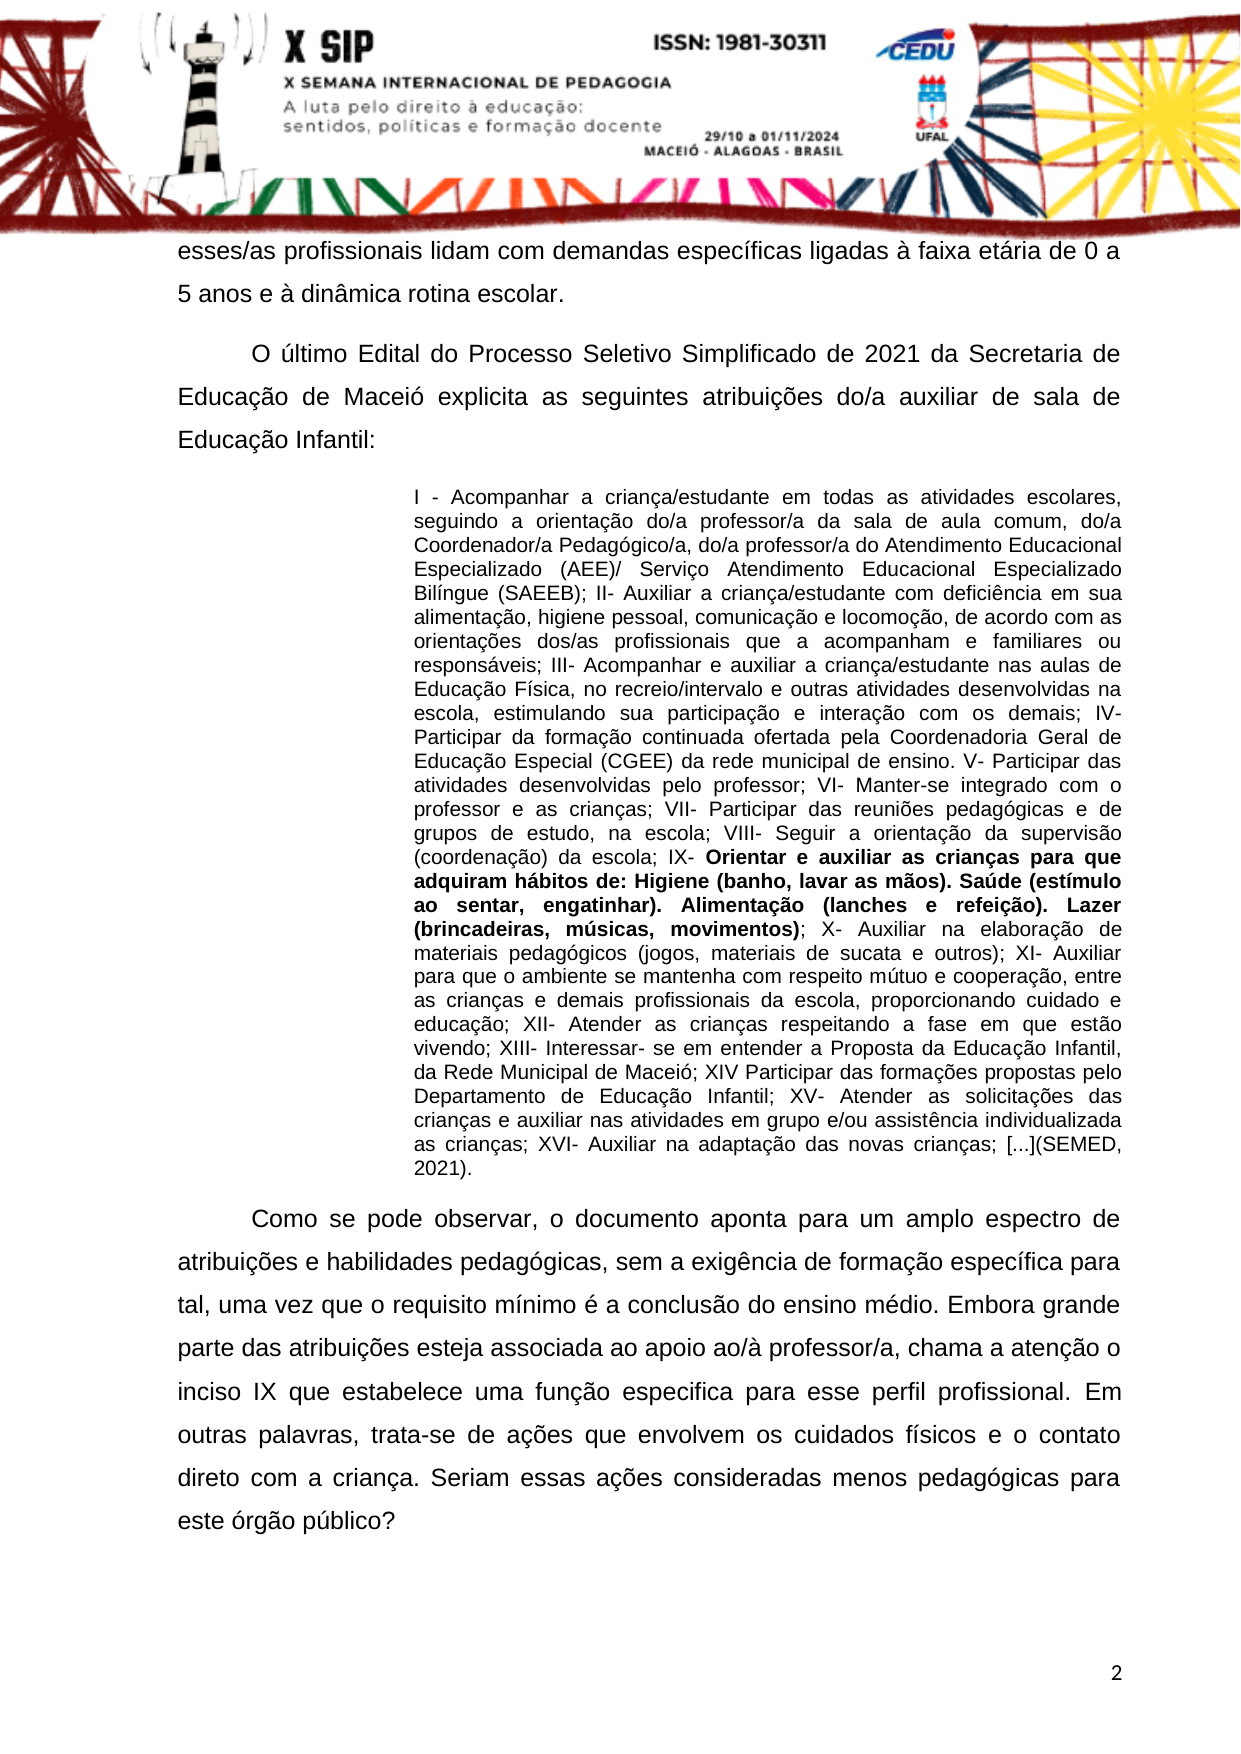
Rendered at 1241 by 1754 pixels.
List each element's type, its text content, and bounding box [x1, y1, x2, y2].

text O último Edital do Processo Seletivo Simplificado de 2021 da Secretaria de Educação de Maceió explicita as seguintes atribuições do/a auxiliar de sala de Educação Infantil: [177, 339, 1122, 454]
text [177, 241, 1122, 308]
text I - Acompanhar a criança/estudante em todas as atividades escolares, seguindo a orientação do/a professor/a da sala de aula comum, do/a Coordenador/a Pedagógico/a, do/a professor/a do Atendimento Educacional Especializado (AEE)/ Serviço Atendimento Educacional Especializado Bilíngue (SAEEB); II- Auxiliar a criança/estudante com deficiência em sua alimentação, higiene pessoal, comunicação e locomoção, de acordo com as orientações dos/as profissionais que a acompanham e familiares ou responsáveis; III- Acompanhar e auxiliar a criança/estudante nas aulas de Educação Física, no recreio/intervalo e outras atividades desenvolvidas na escola, estimulando sua participação e interação com os demais; IV- Participar da formação continuada ofertada pela Coordenadoria Geral de Educação Especial (CGEE) da rede municipal de ensino. V- Participar das atividades desenvolvidas pelo professor; VI- Manter-se integrado com o professor e as crianças; VII- Participar das reuniões pedagógicas e de grupos de estudo, na escola; VIII- Seguir a orientação da supervisão (coordenação) da escola; IX- Orientar e auxiliar as crianças para que adquiram hábitos de: Higiene (banho, lavar as mãos). Saúde (estímulo ao sentar, engatinhar). Alimentação (lanches e refeição). Lazer (brincadeiras, músicas, movimentos); X- Auxiliar na elaboração de materiais pedagógicos (jogos, materiais de sucata e outros); XI- Auxiliar para que o ambiente se mantenha com respeito mútuo e cooperação, entre as crianças e demais profissionais da escola, proporcionando cuidado e educação; XII- Atender as crianças respeitando a fase em que estão vivendo; XIII- Interessar- se em entender a Proposta da Educação Infantil, da Rede Municipal de Maceió; XIV Participar das formações propostas pelo Departamento de Educação Infantil; XV- Atender as solicitações das crianças e auxiliar nas atividades em grupo e/ou assistência individualizada as crianças; XVI- Auxiliar na adaptação das novas crianças; [...](SEMED, 2021). [413, 485, 1122, 1180]
text Como se pode observar, o documento aponta para um amplo espectro de atribuições e habilidades pedagógicas, sem a exigência de formação específica para tal, uma vez que o requisito mínimo é a conclusão do ensino médio. Embora grande parte das atribuições esteja associada ao apoio ao/à professor/a, chama a atenção o inciso IX que estabelece uma função especifica para esse perfil profissional. Em outras palavras, trata-se de ações que envolvem os cuidados físicos e o contato direto com a criança. Seriam essas ações consideradas menos pedagógicas para este órgão público? [177, 1204, 1122, 1534]
